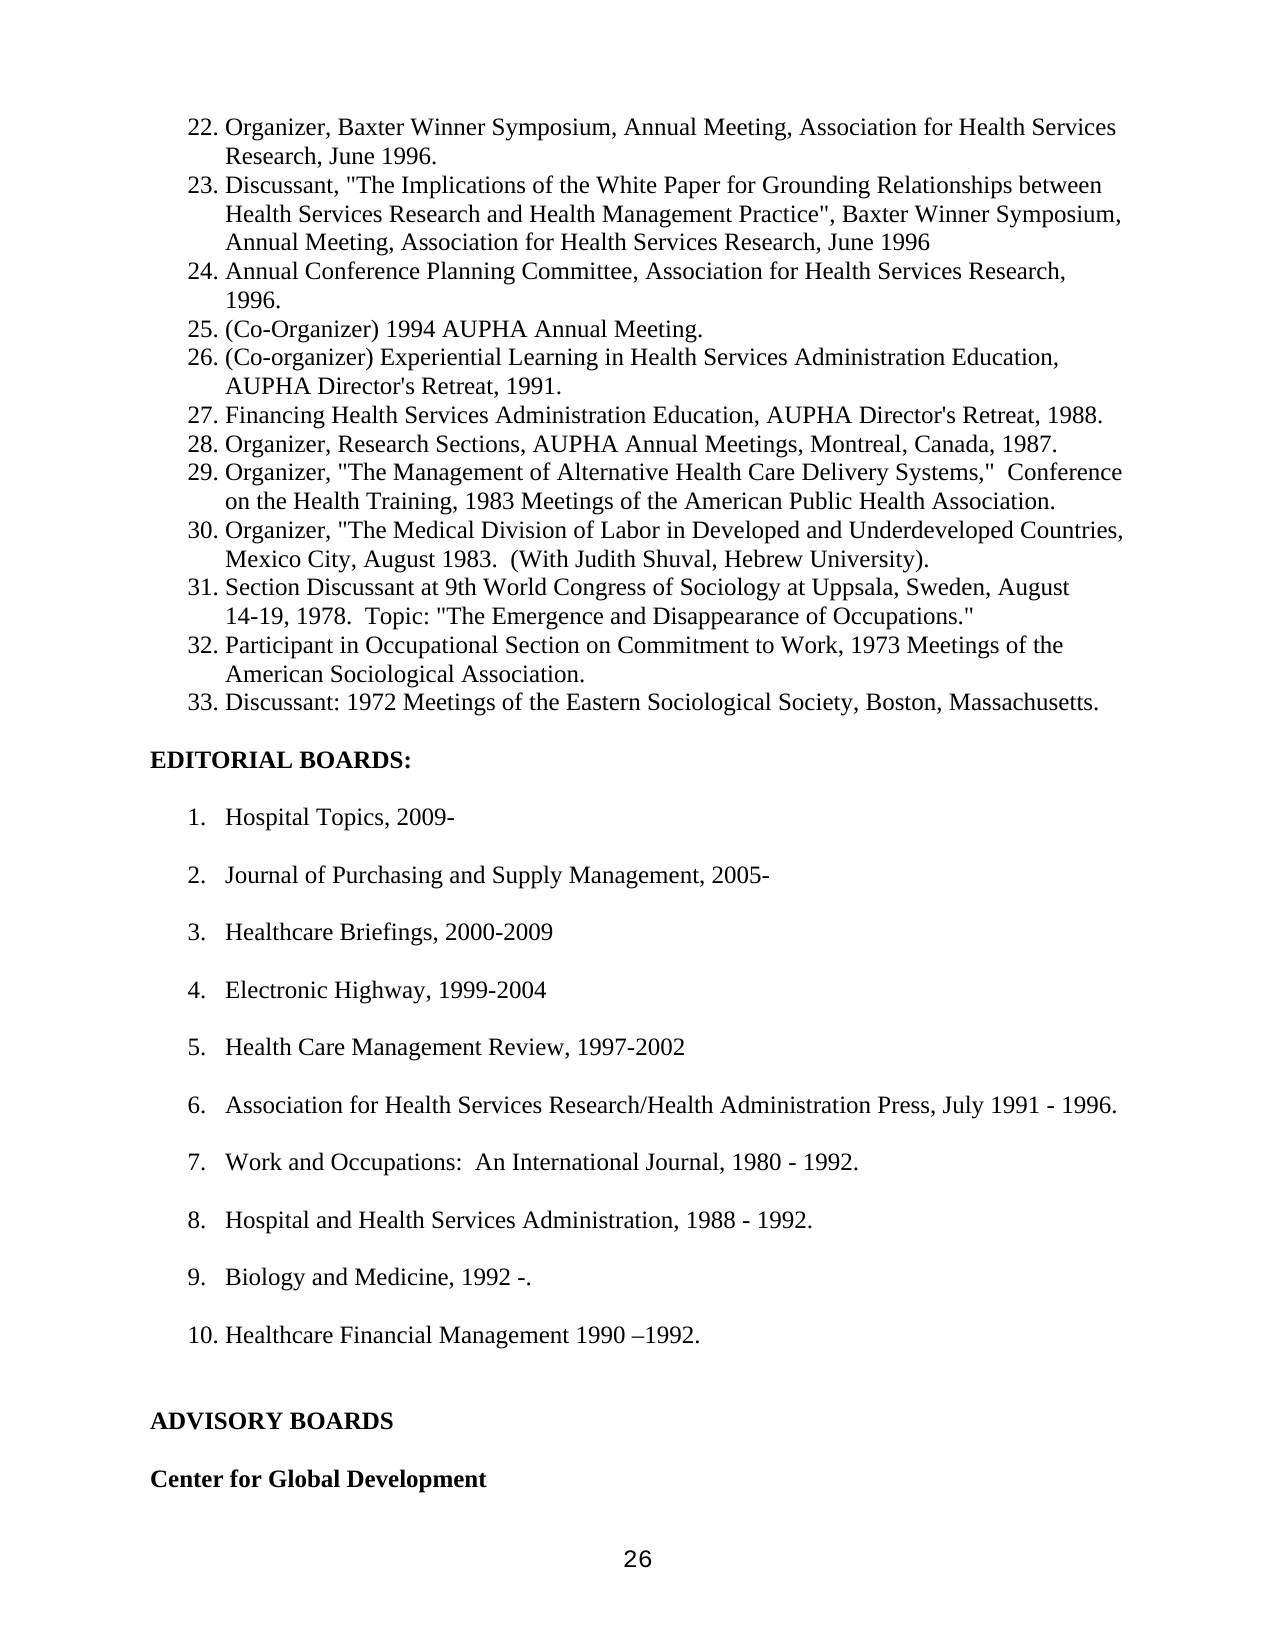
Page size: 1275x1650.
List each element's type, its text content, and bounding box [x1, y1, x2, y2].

list Healthcare Briefings, 2000-2009 [187, 917, 1125, 946]
list Healthcare Financial Management 1990 –1992. [187, 1320, 1125, 1349]
text ADVISORY BOARDS [150, 1406, 1125, 1435]
list (Co-Organizer) 1994 AUPHA Annual Meeting. [187, 314, 1125, 342]
list Journal of Purchasing and Supply Management, 2005- [187, 860, 1125, 889]
list Section Discussant at 9th World Congress of Sociology at Uppsala, Sweden, August 14-19, 1978. Topic: "The Emergence and Disappearance of Occupations." [187, 572, 1125, 630]
list Association for Health Services Research/Health Administration Press, July 1991 - 1996. [187, 1090, 1125, 1119]
list Organizer, "The Management of Alternative Health Care Delivery Systems," Conference on the Health Training, 1983 Meetings of the American Public Health Association. [187, 457, 1125, 515]
list Discussant, "The Implications of the White Paper for Grounding Relationships between Health Services Research and Health Management Practice", Baxter Winner Symposium, Annual Meeting, Association for Health Services Research, June 1996 [187, 170, 1125, 256]
list Biology and Medicine, 1992 -. [187, 1262, 1125, 1291]
list Organizer, Baxter Winner Symposium, Annual Meeting, Association for Health Services Research, June 1996. [187, 112, 1125, 170]
text EDITORIAL BOARDS: [150, 745, 1125, 774]
list Organizer, Research Sections, AUPHA Annual Meetings, Montreal, Canada, 1987. [187, 429, 1125, 457]
list Hospital and Health Services Administration, 1988 - 1992. [187, 1205, 1125, 1234]
list Participant in Occupational Section on Commitment to Work, 1973 Meetings of the American Sociological Association. [187, 630, 1125, 687]
list Hospital Topics, 2009- [187, 802, 1125, 831]
list Work and Occupations: An International Journal, 1980 - 1992. [187, 1147, 1125, 1176]
list Organizer, "The Medical Division of Labor in Developed and Underdeveloped Countries, Mexico City, August 1983. (With Judith Shuval, Hebrew University). [187, 515, 1125, 572]
list Health Care Management Review, 1997-2002 [187, 1032, 1125, 1061]
list Electronic Highway, 1999-2004 [187, 975, 1125, 1004]
list Discussant: 1972 Meetings of the Eastern Sociological Society, Boston, Massachusetts. [187, 687, 1125, 716]
list Annual Conference Planning Committee, Association for Health Services Research, 1996. [187, 256, 1125, 314]
text Center for Global Development [150, 1464, 1125, 1492]
list (Co-organizer) Experiential Learning in Health Services Administration Education, AUPHA Director's Retreat, 1991. [187, 342, 1125, 400]
list Financing Health Services Administration Education, AUPHA Director's Retreat, 1988. [187, 400, 1125, 429]
